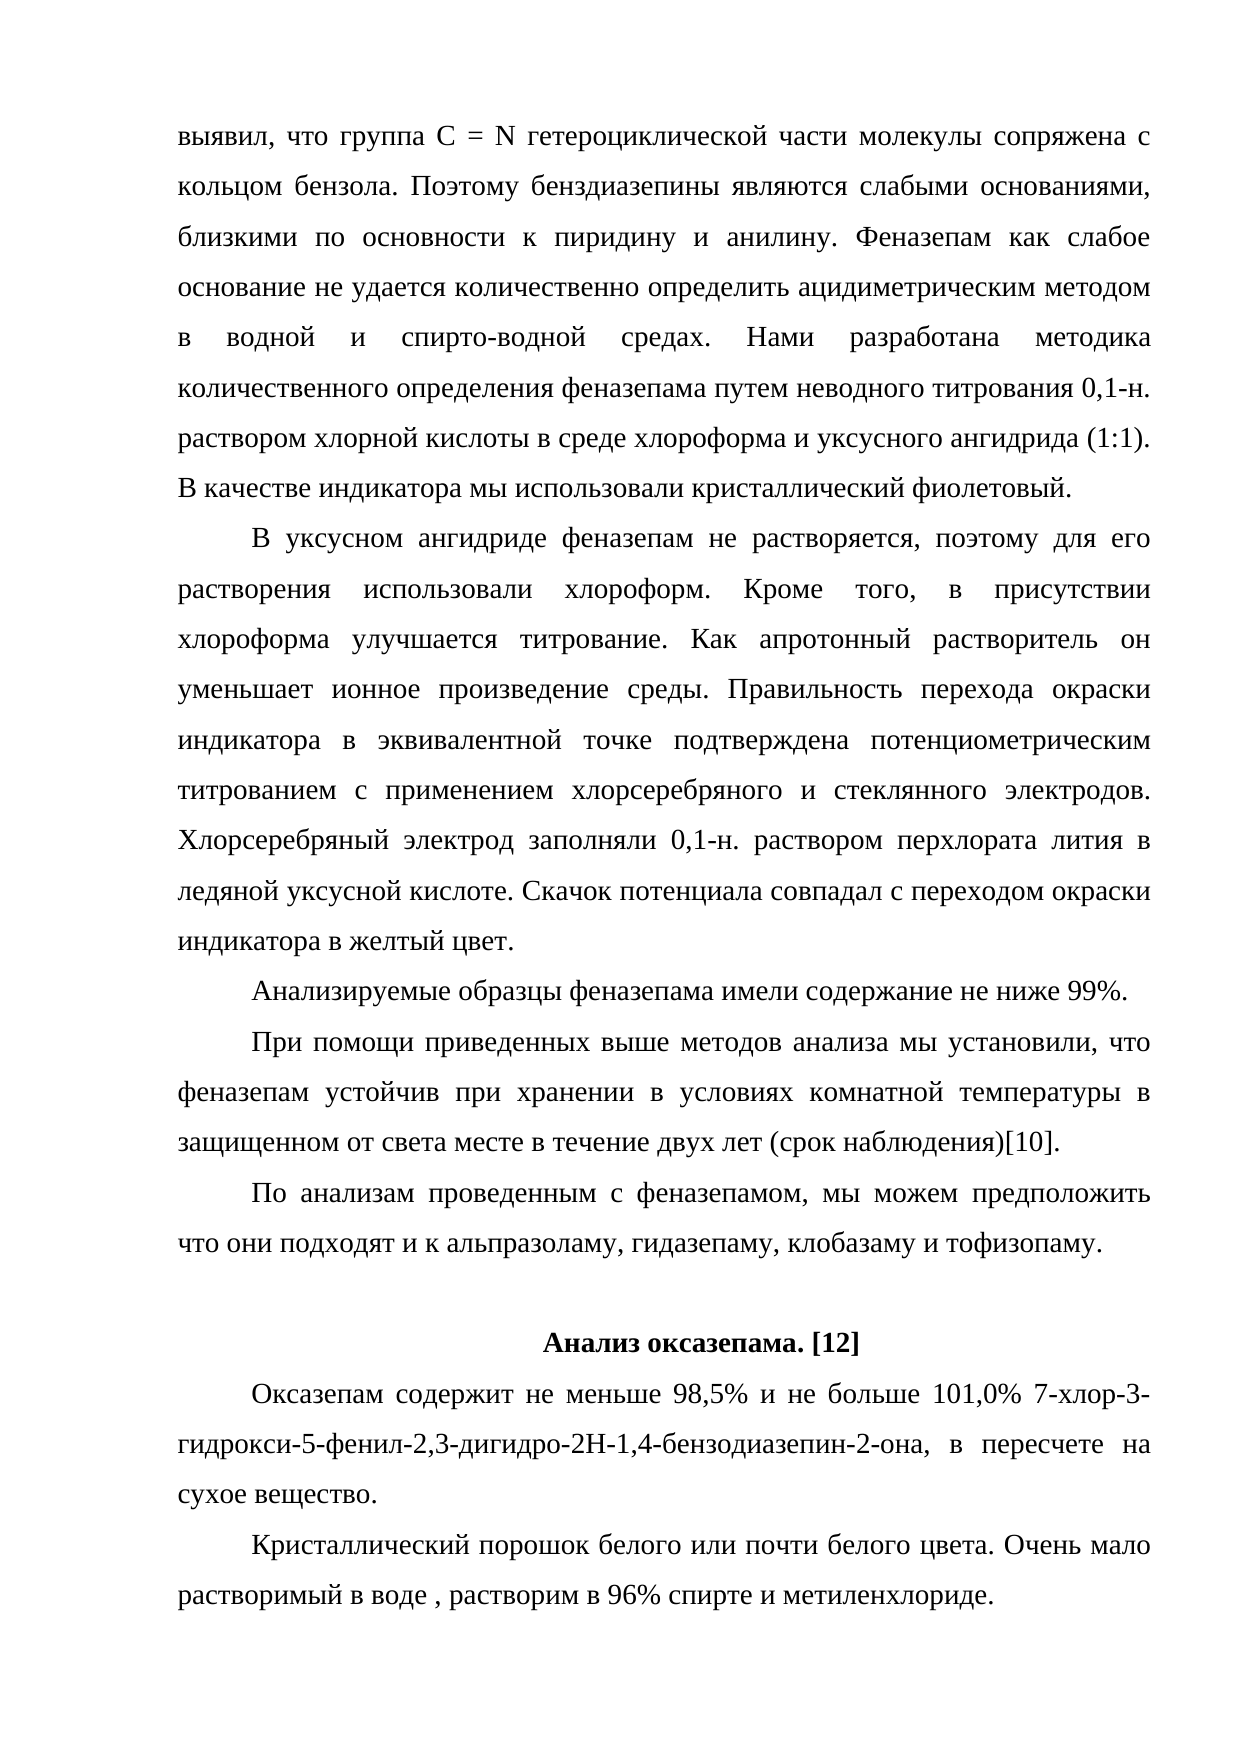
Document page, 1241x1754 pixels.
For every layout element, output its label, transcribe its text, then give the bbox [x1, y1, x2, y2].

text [177, 118, 1152, 504]
text По анализам проведенным с феназепамом, мы можем предположить что они подходят и к альпразоламу, гидазепаму, клобазаму и тофизопаму. [177, 1175, 1152, 1258]
text Кристаллический порошок белого или почти белого цвета. Очень мало растворимый в воде , растворим в 96% спирте и метиленхлориде. [177, 1527, 1152, 1611]
text При помощи приведенных выше методов анализа мы установили, что феназепам устойчив при хранении в условиях комнатной температуры в защищенном от света месте в течение двух лет (срок наблюдения)[10]. [177, 1024, 1152, 1158]
text Анализируемые образцы феназепама имели содержание не ниже 99%. [177, 973, 1152, 1007]
text Оксазепам содержит не меньше 98,5% и не больше 101,0% 7-хлор-3-гидрокси-5-фенил-2,3-дигидро-2Н-1,4-бензодиазепин-2-она, в пересчете на сухое вещество. [177, 1376, 1152, 1510]
text В уксусном ангидриде феназепам не растворяется, поэтому для его растворения использовали хлороформ. Кроме того, в присутствии хлороформа улучшается титрование. Как апротонный растворитель он уменьшает ионное произведение среды. Правильность перехода окраски индикатора в эквивалентной точке подтверждена потенциометрическим титрованием с применением хлорсеребряного и стеклянного электродов. Хлорсеребряный электрод заполняли 0,1-н. раствором перхлората лития в ледяной уксусной кислоте. Скачок потенциала совпадал с переходом окраски индикатора в желтый цвет. [177, 521, 1152, 957]
subtitle Анализ оксазепама. [12] [177, 1326, 1152, 1359]
